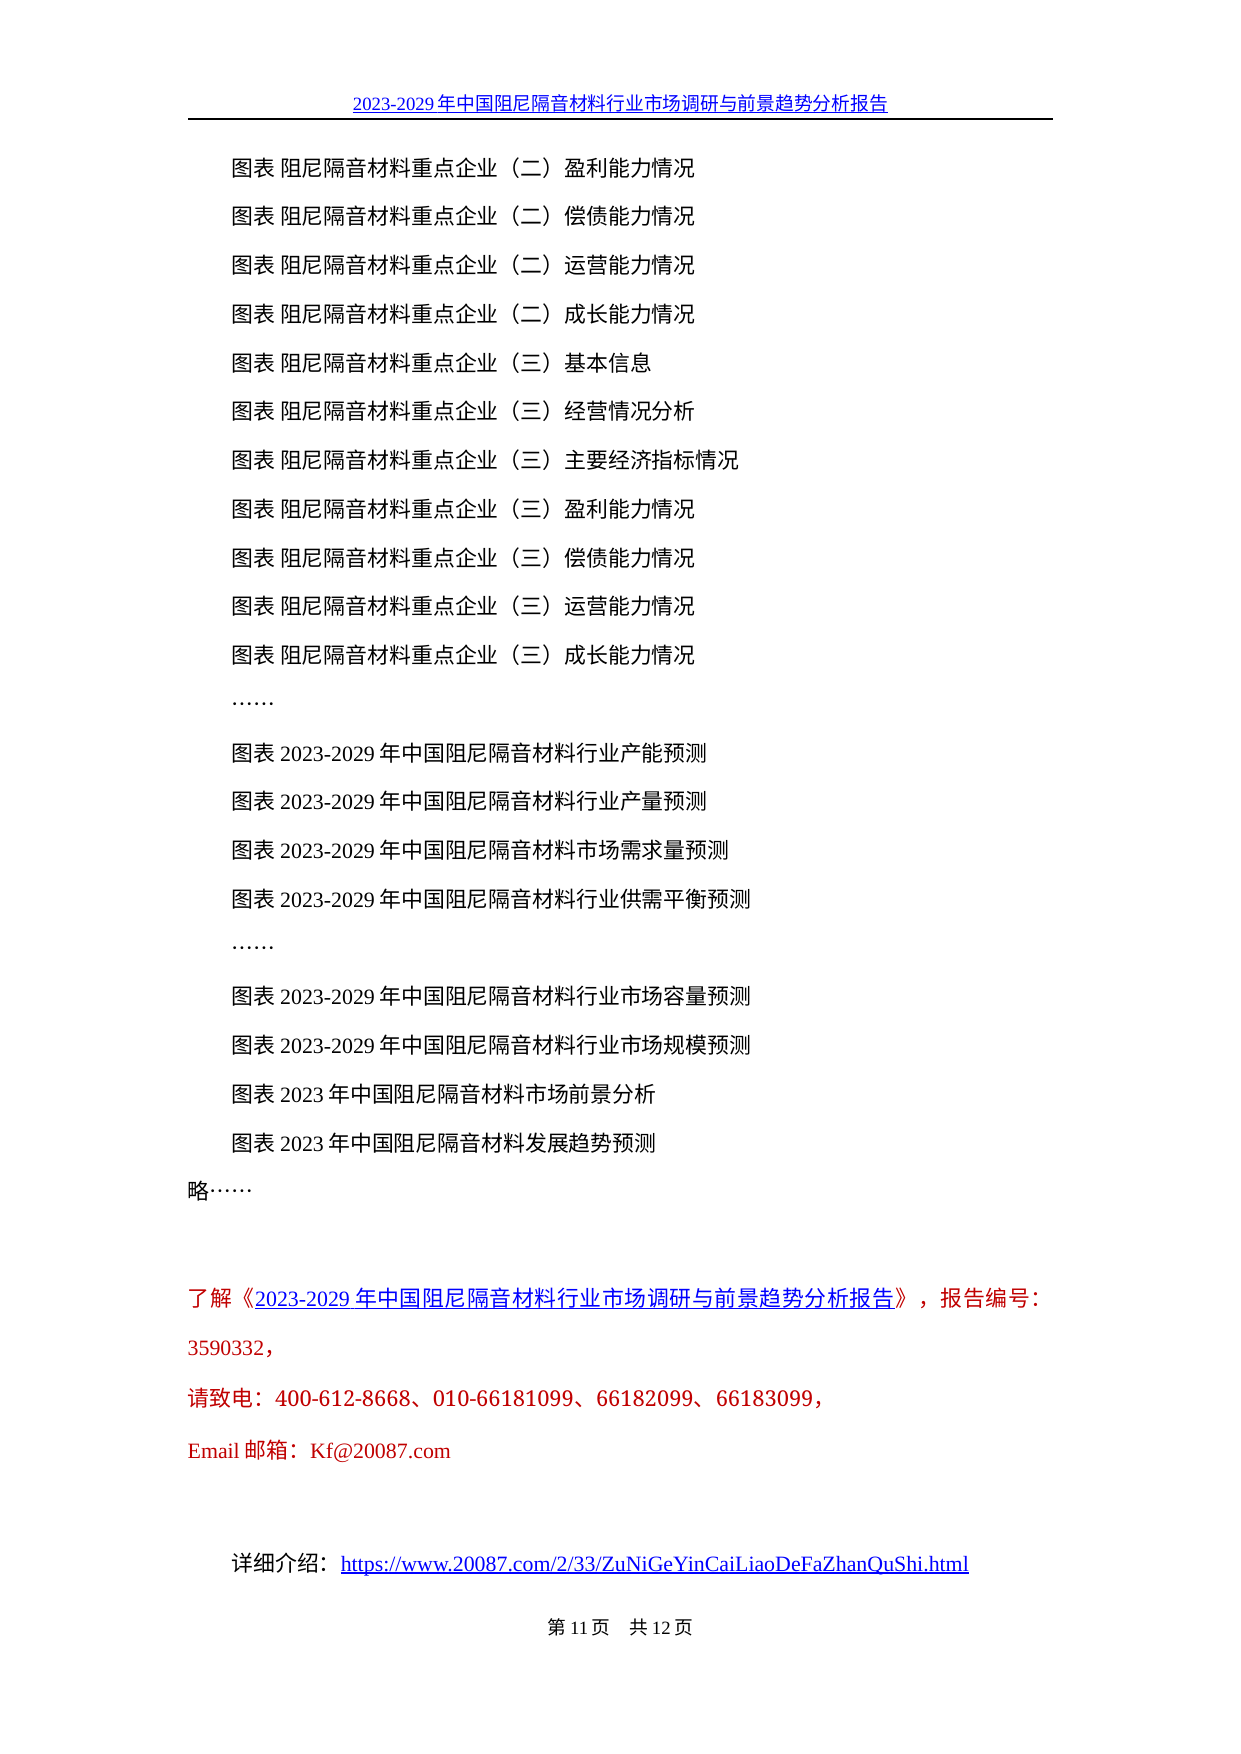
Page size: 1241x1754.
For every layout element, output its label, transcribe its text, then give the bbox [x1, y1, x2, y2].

text 详细介绍：https://www.20087.com/2/33/ZuNiGeYinCaiLiaoDeFaZhanQuShi.html [187, 1545, 1053, 1578]
text Email邮箱：Kf@20087.com [187, 1432, 1053, 1465]
text 请致电：400-612-8668、010-66181099、66182099、66183099， [187, 1381, 1053, 1413]
text 了解《2023-2029年中国阻尼隔音材料行业市场调研与前景趋势分析报告》，报告编号：3590332， [187, 1280, 1053, 1362]
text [187, 150, 1053, 1206]
